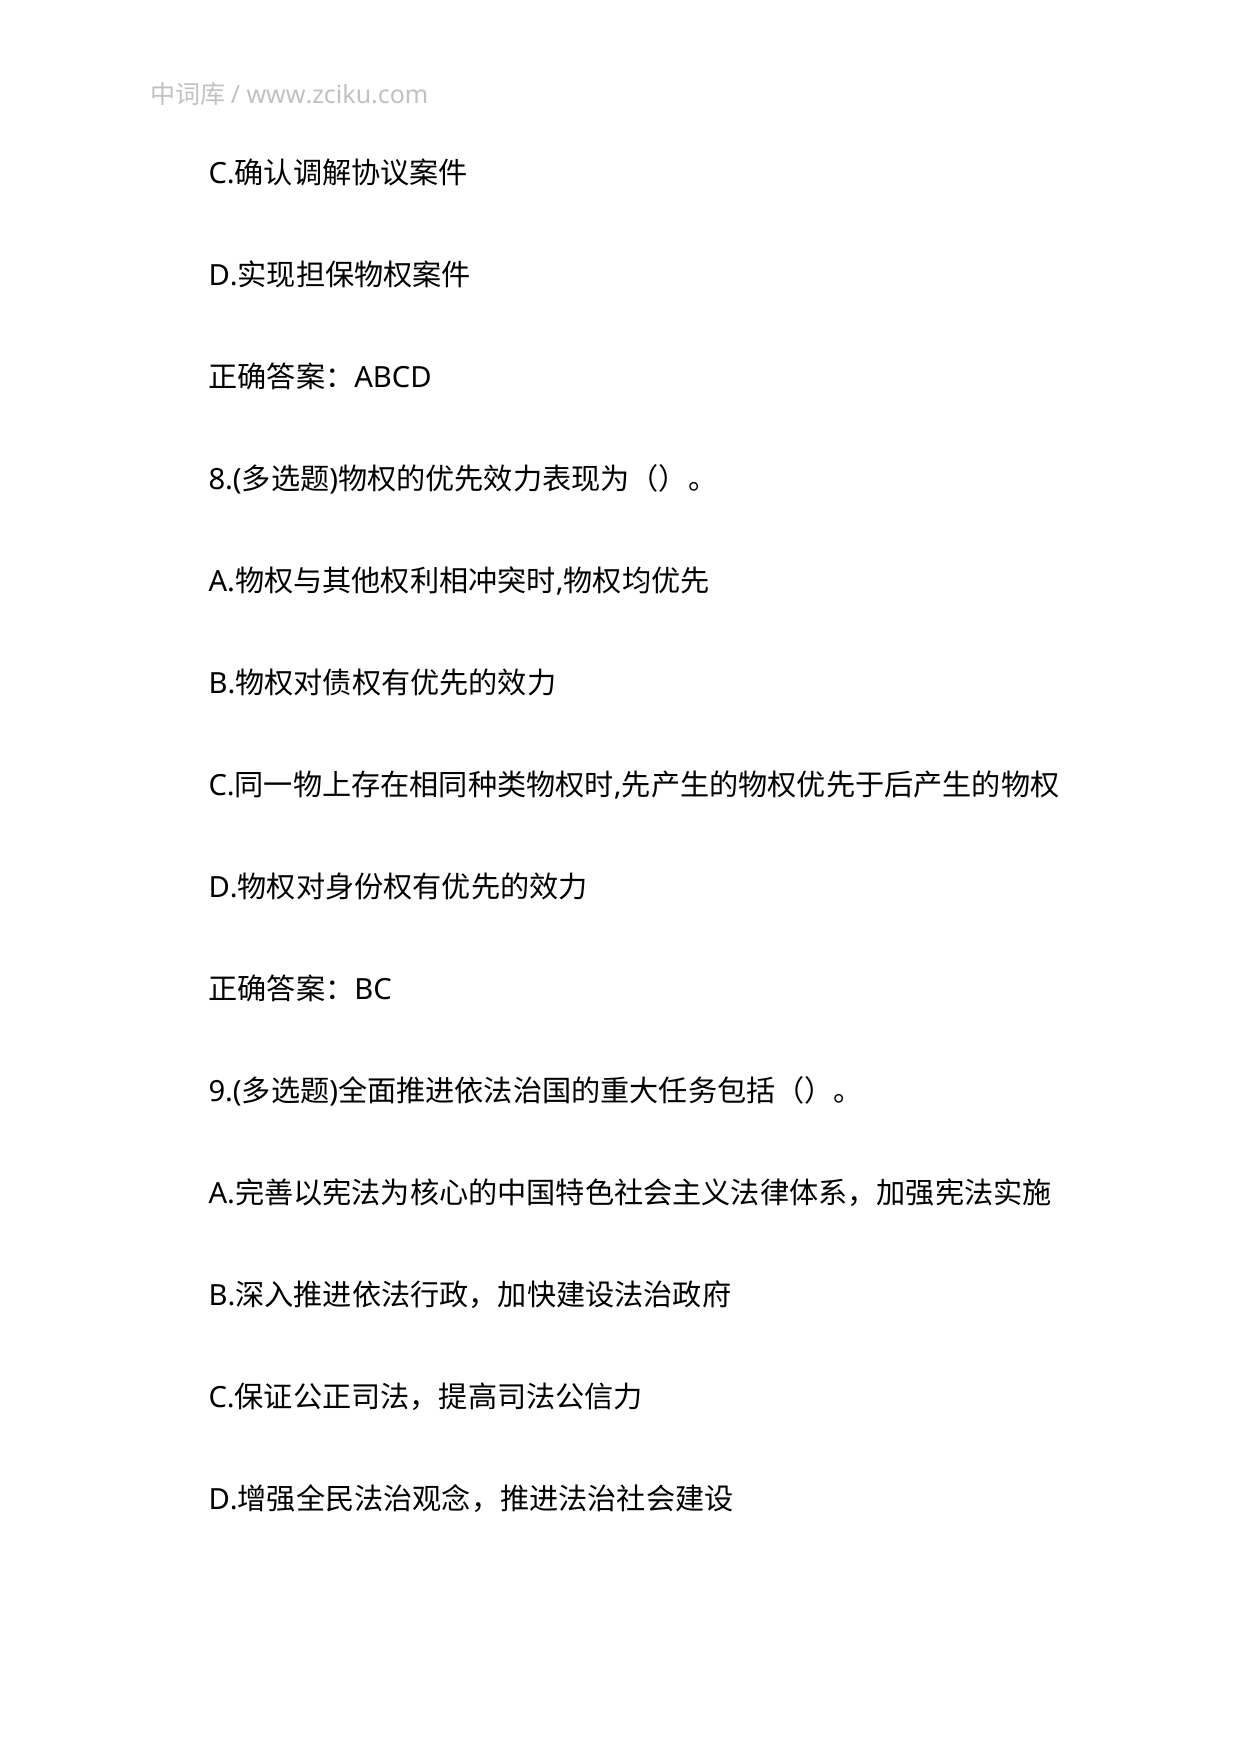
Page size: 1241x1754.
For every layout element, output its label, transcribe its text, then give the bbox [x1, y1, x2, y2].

text A.物权与其他权利相冲突时,物权均优先 [150, 558, 1090, 600]
text B.物权对债权有优先的效力 [150, 660, 1090, 702]
text 正确答案：ABCD [150, 354, 1090, 396]
text 8.(多选题)物权的优先效力表现为（）。 [150, 456, 1090, 498]
text C.保证公正司法，提高司法公信力 [150, 1374, 1090, 1416]
text D.增强全民法治观念，推进法治社会建设 [150, 1476, 1090, 1518]
text D.物权对身份权有优先的效力 [150, 864, 1090, 906]
text A.完善以宪法为核心的中国特色社会主义法律体系，加强宪法实施 [150, 1170, 1090, 1212]
text C.同一物上存在相同种类物权时,先产生的物权优先于后产生的物权 [150, 762, 1090, 804]
text 9.(多选题)全面推进依法治国的重大任务包括（）。 [150, 1068, 1090, 1110]
text C.确认调解协议案件 [150, 150, 1090, 192]
text B.深入推进依法行政，加快建设法治政府 [150, 1272, 1090, 1314]
text D.实现担保物权案件 [150, 252, 1090, 294]
text 正确答案：BC [150, 966, 1090, 1008]
